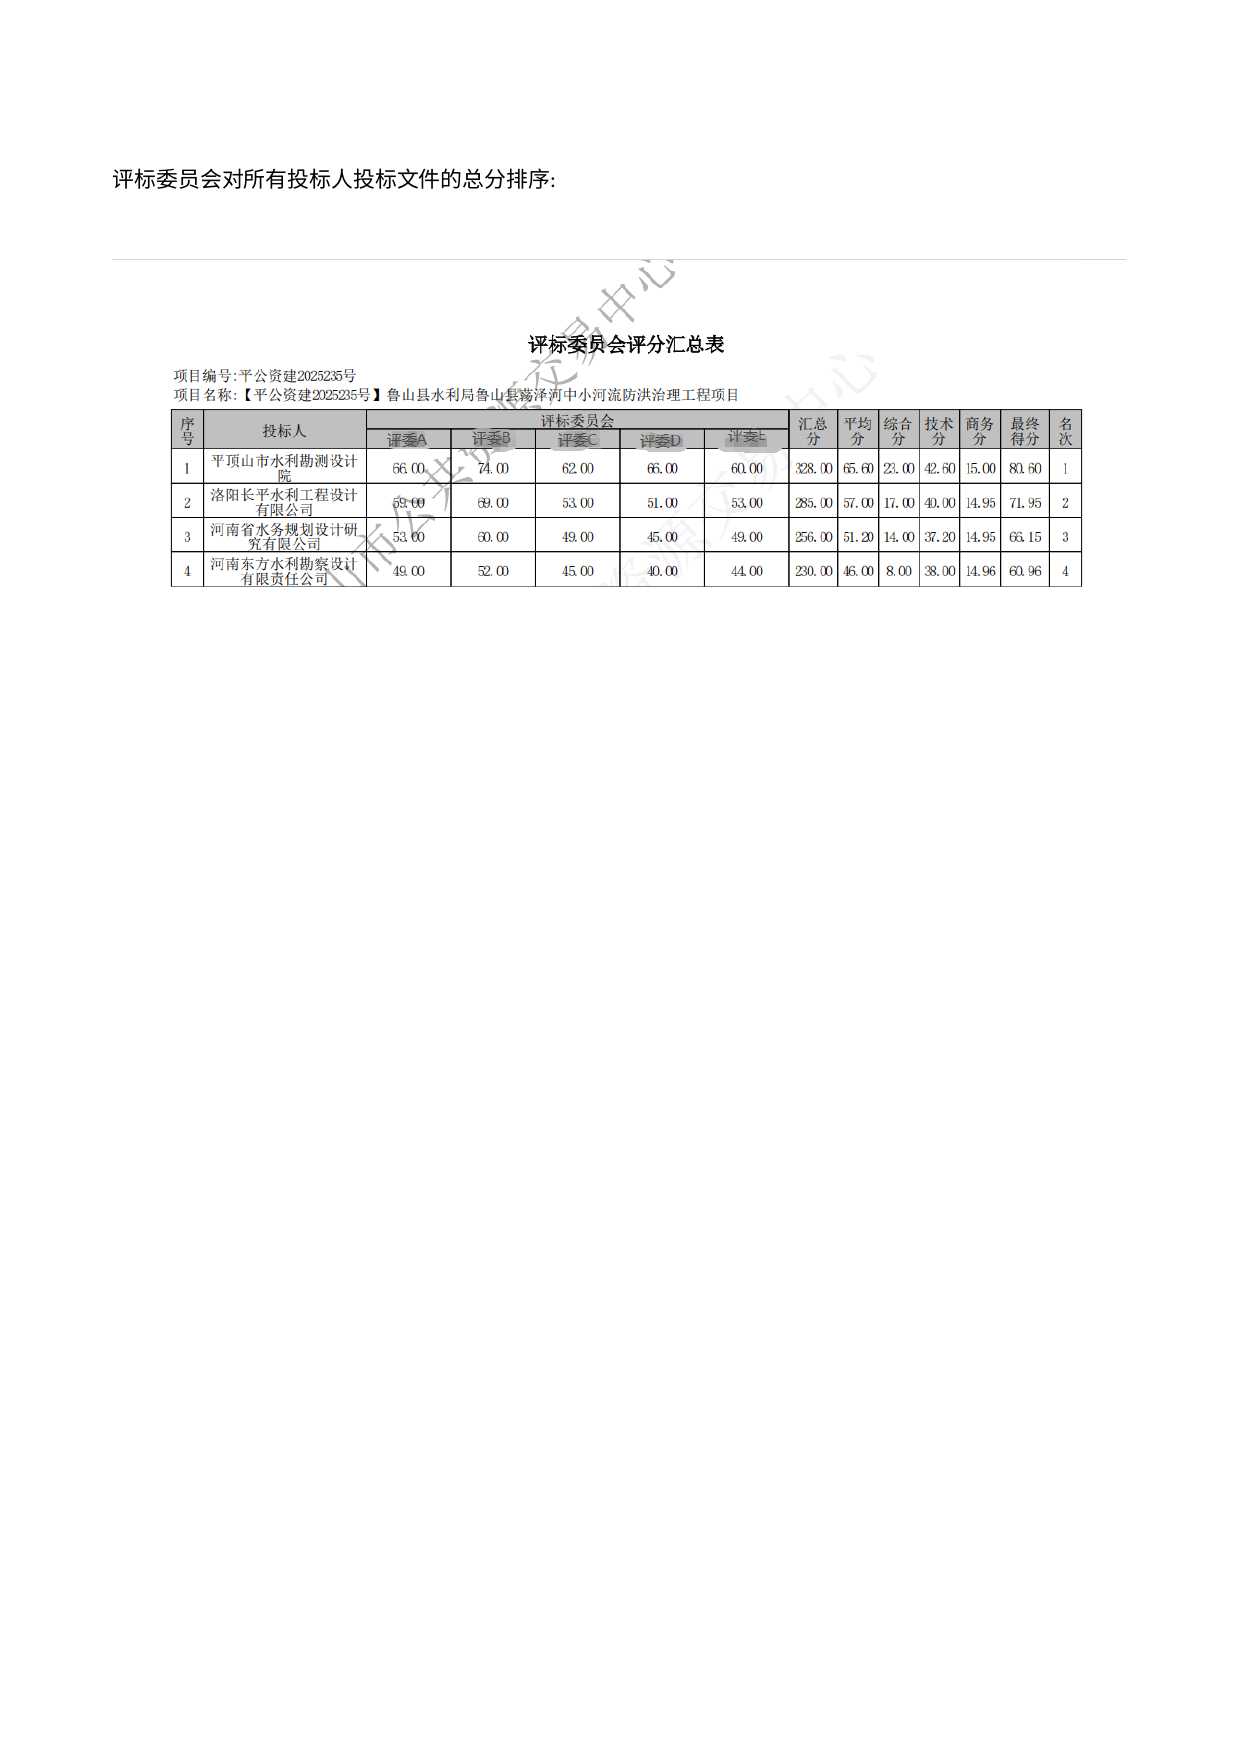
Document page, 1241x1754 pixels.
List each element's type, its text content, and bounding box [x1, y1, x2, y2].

text 评标委员会对所有投标人投标文件的总分排序: [112, 162, 1128, 194]
picture [112, 259, 1127, 587]
